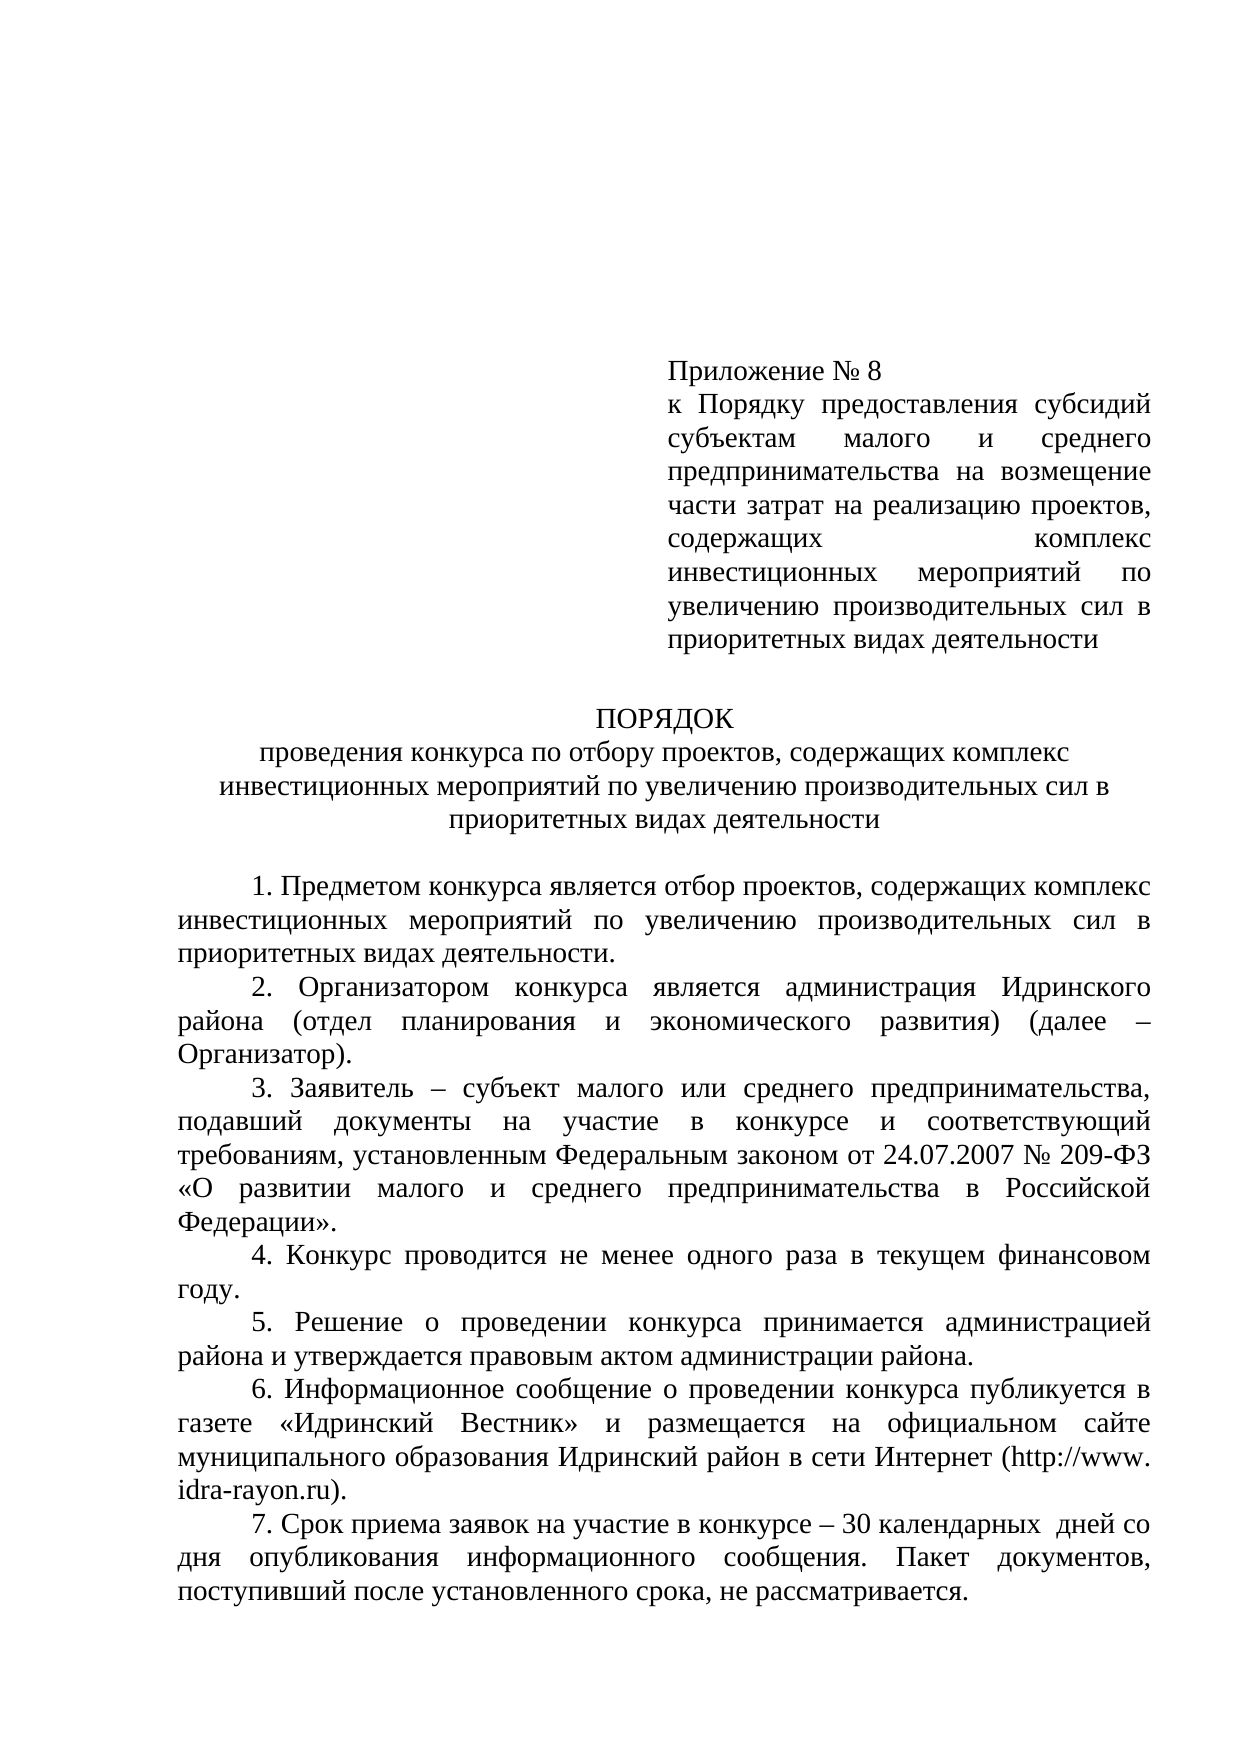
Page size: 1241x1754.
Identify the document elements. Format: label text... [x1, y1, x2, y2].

text 4. Конкурс проводится не менее одного раза в текущем финансовом году. [177, 1237, 1152, 1304]
text 6. Информационное сообщение о проведении конкурса публикуется в газете «Идринский Вестник» и размещается на официальном сайте муниципального образования Идринский район в сети Интернет (http://www. idra-rayon.ru). [177, 1372, 1152, 1506]
text 5. Решение о проведении конкурса принимается администрацией района и утверждается правовым актом администрации района. [177, 1304, 1152, 1372]
text 2. Организатором конкурса является администрация Идринского района (отдел планирования и экономического развития) (далее – Организатор). [177, 969, 1152, 1070]
text проведения конкурса по отбору проектов, содержащих комплекс инвестиционных мероприятий по увеличению производительных сил в приоритетных видах деятельности [177, 734, 1152, 835]
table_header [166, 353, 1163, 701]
text 3. Заявитель – субъект малого или среднего предпринимательства, подавший документы на участие в конкурсе и соответствующий требованиям, установленным Федеральным законом от 24.07.2007 № 209-ФЗ «О развитии малого и среднего предпринимательства в Российской Федерации». [177, 1070, 1152, 1237]
text 7. Срок приема заявок на участие в конкурсе – 30 календарных дней со дня опубликования информационного сообщения. Пакет документов, поступивший после установленного срока, не рассматривается. [177, 1506, 1152, 1606]
text 1. Предметом конкурса является отбор проектов, содержащих комплекс инвестиционных мероприятий по увеличению производительных сил в приоритетных видах деятельности. [177, 868, 1152, 969]
text ПОРЯДОК [177, 701, 1152, 734]
